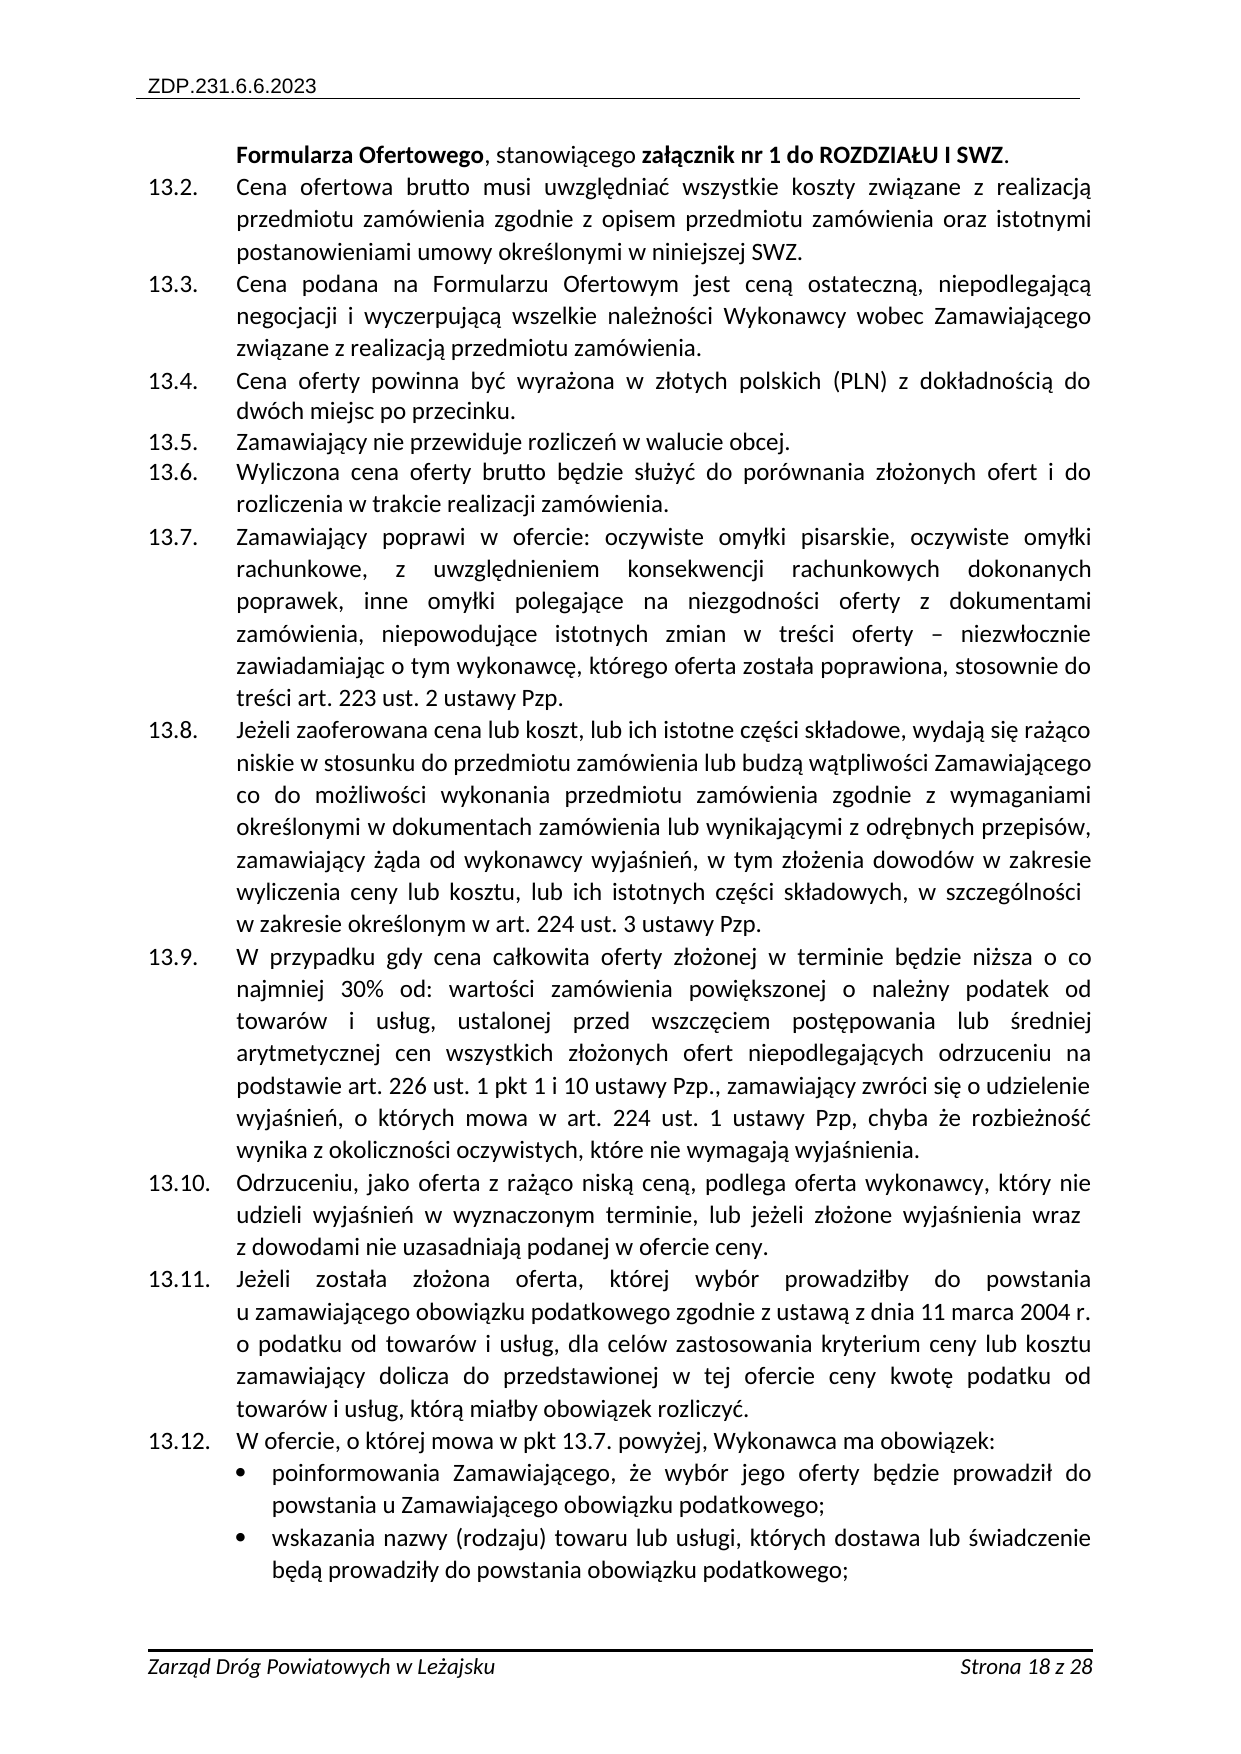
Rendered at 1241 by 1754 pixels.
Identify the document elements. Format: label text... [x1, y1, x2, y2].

list Cena oferty powinna być wyrażona w złotych polskich (PLN) z dokładnością do dwóch miejsc po przecinku. [148, 365, 1093, 426]
list Wyliczona cena oferty brutto będzie służyć do porównania złożonych ofert i do rozliczenia w trakcie realizacji zamówienia. [148, 456, 1093, 519]
list Cena podana na Formularzu Ofertowym jest ceną ostateczną, niepodlegającą negocjacji i wyczerpującą wszelkie należności Wykonawcy wobec Zamawiającego związane z realizacją przedmiotu zamówienia. [148, 268, 1093, 363]
list Jeżeli została złożona oferta, której wybór prowadziłby do powstania u zamawiającego obowiązku podatkowego zgodnie z ustawą z dnia 11 marca 2004 r. o podatku od towarów i usług, dla celów zastosowania kryterium ceny lub kosztu zamawiający dolicza do przedstawionej w tej ofercie ceny kwotę podatku od towarów i usług, którą miałby obowiązek rozliczyć. [148, 1264, 1093, 1423]
list wskazania nazwy (rodzaju) towaru lub usługi, których dostawa lub świadczenie będą prowadziły do powstania obowiązku podatkowego; [236, 1522, 1093, 1585]
list Cena ofertowa brutto musi uwzględniać wszystkie koszty związane z realizacją przedmiotu zamówienia zgodnie z opisem przedmiotu zamówienia oraz istotnymi postanowieniami umowy określonymi w niniejszej SWZ. [148, 171, 1093, 266]
list Jeżeli zaoferowana cena lub koszt, lub ich istotne części składowe, wydają się rażąco niskie w stosunku do przedmiotu zamówienia lub budzą wątpliwości Zamawiającego co do możliwości wykonania przedmiotu zamówienia zgodnie z wymaganiami określonymi w dokumentach zamówienia lub wynikającymi z odrębnych przepisów, zamawiający żąda od wykonawcy wyjaśnień, w tym złożenia dowodów w zakresie wyliczenia ceny lub kosztu, lub ich istotnych części składowych, w szczególności w zakresie określonym w art. 224 ust. 3 ustawy Pzp. [148, 715, 1093, 939]
list Zamawiający poprawi w ofercie: oczywiste omyłki pisarskie, oczywiste omyłki rachunkowe, z uwzględnieniem konsekwencji rachunkowych dokonanych poprawek, inne omyłki polegające na niezgodności oferty z dokumentami zamówienia, niepowodujące istotnych zmian w treści oferty ‒ niezwłocznie zawiadamiając o tym wykonawcę, którego oferta została poprawiona, stosownie do treści art. 223 ust. 2 ustawy Pzp. [148, 521, 1093, 713]
list Odrzuceniu, jako oferta z rażąco niską ceną, podlega oferta wykonawcy, który nie udzieli wyjaśnień w wyznaczonym terminie, lub jeżeli złożone wyjaśnienia wraz z dowodami nie uzasadniają podanej w ofercie ceny. [148, 1167, 1093, 1262]
list poinformowania Zamawiającego, że wybór jego oferty będzie prowadził do powstania u Zamawiającego obowiązku podatkowego; [236, 1457, 1093, 1520]
list W przypadku gdy cena całkowita oferty złożonej w terminie będzie niższa o co najmniej 30% od: wartości zamówienia powiększonej o należny podatek od towarów i usług, ustalonej przed wszczęciem postępowania lub średniej arytmetycznej cen wszystkich złożonych ofert niepodlegających odrzuceniu na podstawie art. 226 ust. 1 pkt 1 i 10 ustawy Pzp., zamawiający zwróci się o udzielenie wyjaśnień, o których mowa w art. 224 ust. 1 ustawy Pzp, chyba że rozbieżność wynika z okoliczności oczywistych, które nie wymagają wyjaśnienia. [148, 941, 1093, 1165]
list W ofercie, o której mowa w pkt 13.7. powyżej, Wykonawca ma obowiązek: [148, 1425, 1093, 1456]
list Formularza Ofertowego, stanowiącego załącznik nr 1 do ROZDZIAŁU I SWZ. [236, 139, 1093, 169]
list Zamawiający nie przewiduje rozliczeń w walucie obcej. [148, 426, 1093, 456]
